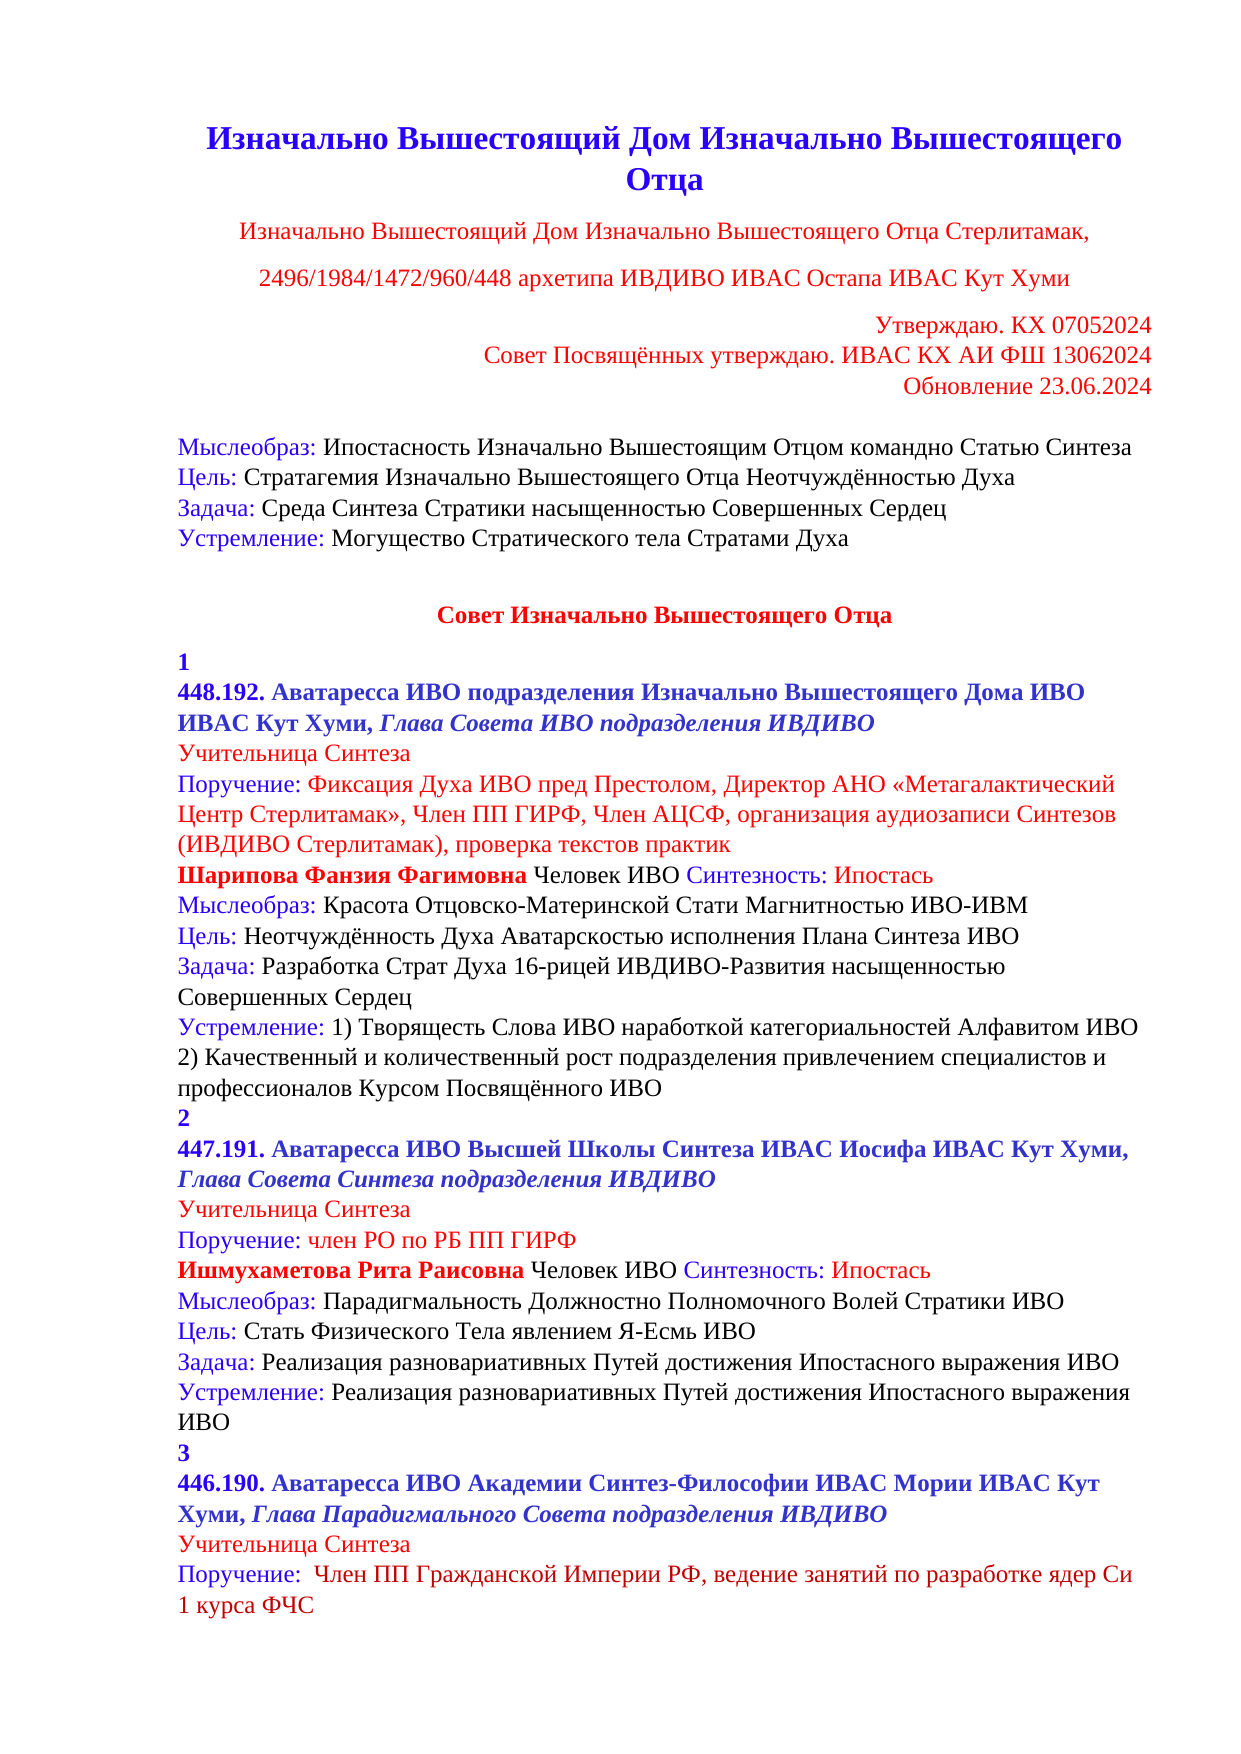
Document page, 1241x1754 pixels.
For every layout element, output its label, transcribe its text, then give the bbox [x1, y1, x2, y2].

text Учительница Синтеза [177, 1529, 1152, 1558]
text Обновление 23.06.2024 [177, 371, 1152, 400]
text Утверждаю. КХ 07052024 [177, 310, 1152, 339]
text 2496/1984/1472/960/448 архетипа ИВДИВО ИВАС Остапа ИВАС Кут Хуми [177, 263, 1152, 292]
text Совет Изначально Вышестоящего Отца [177, 600, 1152, 629]
text Совет Посвящённых утверждаю. ИВАС КХ АИ ФШ 13062024 [177, 341, 1152, 369]
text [177, 1559, 1152, 1619]
text 1 448.192. Аватаресса ИВО подразделения Изначально Вышестоящего Дома ИВО ИВАС Кут Хуми, Глава Совета ИВО подразделения ИВДИВО Учительница Синтеза Поручение: Фиксация Духа ИВО пред Престолом, Директор АНО «Метагалактический Центр Стерлитамак», Член ПП ГИРФ, Член АЦСФ, организация аудиозаписи Синтезов (ИВДИВО Стерлитамак), проверка текстов практик Шарипова Фанзия Фагимовна Человек ИВО Синтезность: Ипостась Мыслеобраз: Красота Отцовско-Материнской Стати Магнитностью ИВО-ИВМ Цель: Неотчуждённость Духа Аватарскостью исполнения Плана Синтеза ИВО Задача: Разработка Страт Духа 16-рицей ИВДИВО-Развития насыщенностью Совершенных Сердец Устремление: 1) Творящесть Слова ИВО наработкой категориальностей Алфавитом ИВО [177, 647, 1152, 1041]
text 2) Качественный и количественный рост подразделения привлечением специалистов и профессионалов Курсом Посвящённого ИВО 2 447.191. Аватаресса ИВО Высшей Школы Синтеза ИВАС Иосифа ИВАС Кут Хуми, Глава Совета Синтеза подразделения ИВДИВО Учительница Синтеза Поручение: член РО по РБ ПП ГИРФ Ишмухаметова Рита Раисовна Человек ИВО Синтезность: Ипостась Мыслеобраз: Парадигмальность Должностно Полномочного Волей Стратики ИВО Цель: Стать Физического Тела явлением Я-Есмь ИВО Задача: Реализация разновариативных Путей достижения Ипостасного выражения ИВО Устремление: Реализация разновариативных Путей достижения Ипостасного выражения ИВО 3 446.190. Аватаресса ИВО Академии Синтез-Философии ИВАС Мории ИВАС Кут Хуми, Глава Парадигмального Совета подразделения ИВДИВО [177, 1042, 1152, 1527]
text Изначально Вышестоящий Дом Изначально Вышестоящего Отца [177, 118, 1152, 197]
text Изначально Вышестоящий Дом Изначально Вышестоящего Отца Стерлитамак, [177, 216, 1152, 245]
text Мыслеобраз: Ипостасность Изначально Вышестоящим Отцом командно Статью Синтеза Цель: Стратагемия Изначально Вышестоящего Отца Неотчуждённостью Духа Задача: Среда Синтеза Стратики насыщенностью Совершенных Сердец Устремление: Могущество Стратического тела Стратами Духа [177, 432, 1152, 582]
